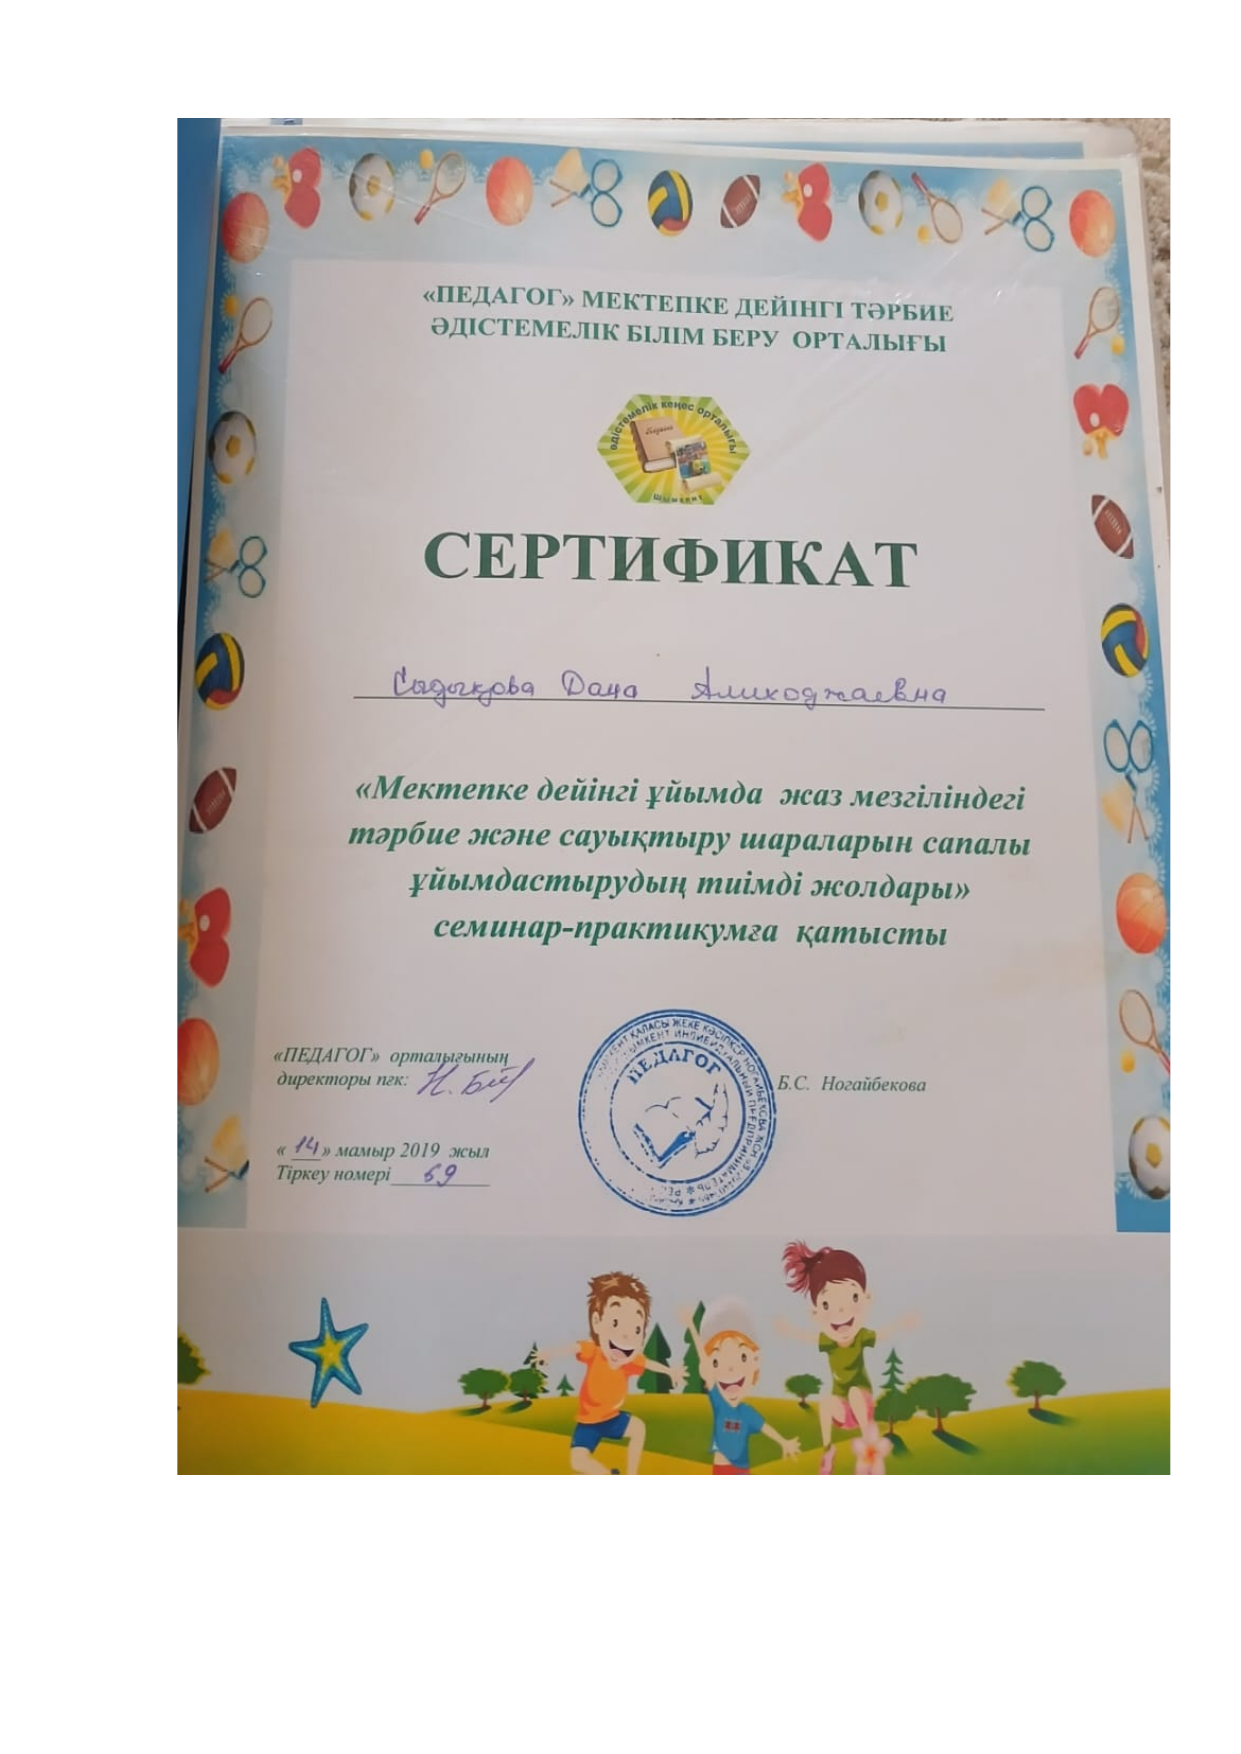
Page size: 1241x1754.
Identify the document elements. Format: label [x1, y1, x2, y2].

picture [177, 118, 1171, 1475]
